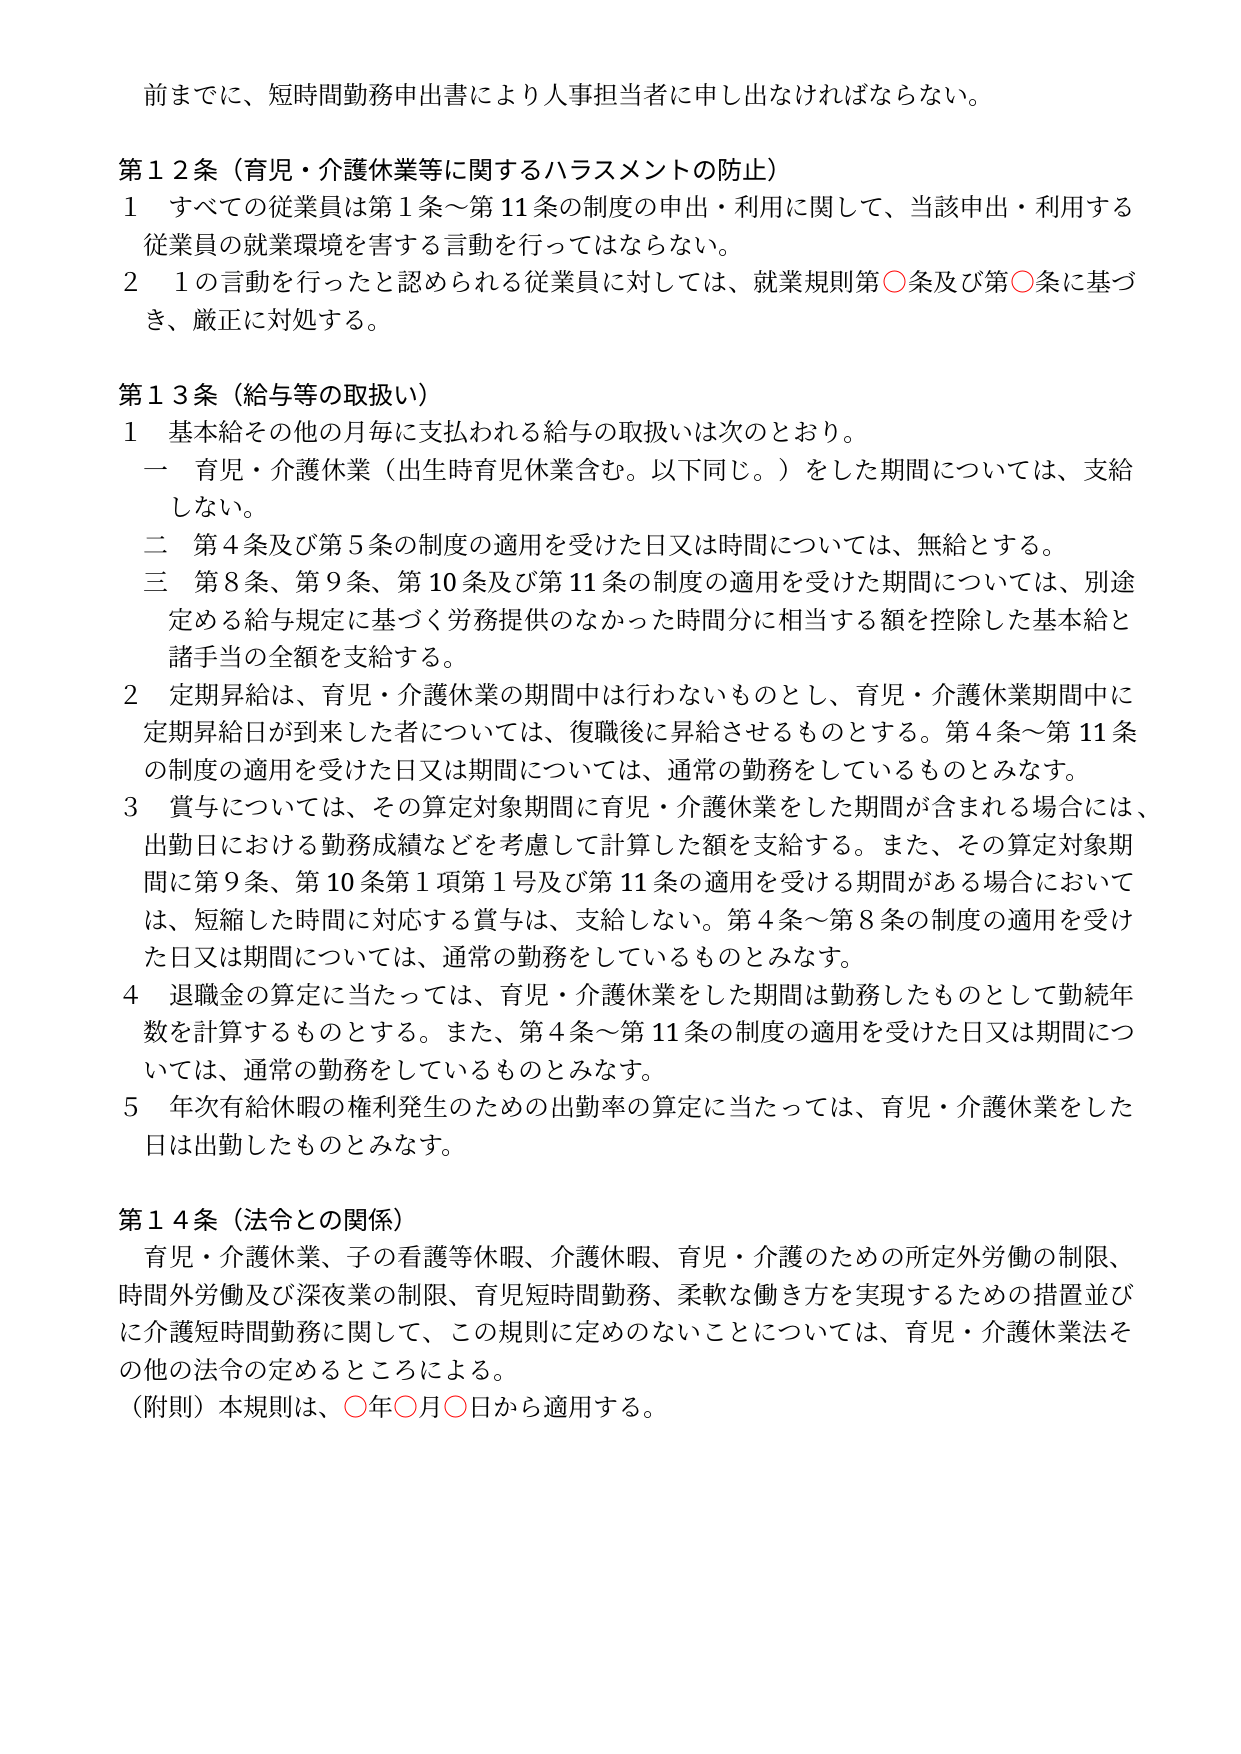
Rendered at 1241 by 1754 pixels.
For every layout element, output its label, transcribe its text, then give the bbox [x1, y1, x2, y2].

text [118, 75, 1137, 112]
text １ 基本給その他の月毎に支払われる給与の取扱いは次のとおり。 [118, 412, 1137, 450]
text ２ 定期昇給は、育児・介護休業の期間中は行わないものとし、育児・介護休業期間中に定期昇給日が到来した者については、復職後に昇給させるものとする。第４条～第11条の制度の適用を受けた日又は期間については、通常の勤務をしているものとみなす。 [118, 675, 1137, 787]
text 三 第８条、第９条、第10条及び第11条の制度の適用を受けた期間については、別途定める給与規定に基づく労務提供のなかった時間分に相当する額を控除した基本給と諸手当の全額を支給する。 [143, 562, 1137, 675]
text ３ 賞与については、その算定対象期間に育児・介護休業をした期間が含まれる場合には、出勤日における勤務成績などを考慮して計算した額を支給する。また、その算定対象期間に第９条、第10条第１項第１号及び第11条の適用を受ける期間がある場合においては、短縮した時間に対応する賞与は、支給しない。第４条～第８条の制度の適用を受けた日又は期間については、通常の勤務をしているものとみなす。 [118, 787, 1137, 975]
text １ すべての従業員は第１条～第11条の制度の申出・利用に関して、当該申出・利用する従業員の就業環境を害する言動を行ってはならない。 [118, 187, 1137, 262]
text ５ 年次有給休暇の権利発生のための出勤率の算定に当たっては、育児・介護休業をした日は出勤したものとみなす。 [118, 1087, 1137, 1162]
text 育児・介護休業、子の看護等休暇、介護休暇、育児・介護のための所定外労働の制限、時間外労働及び深夜業の制限、育児短時間勤務、柔軟な働き方を実現するための措置並びに介護短時間勤務に関して、この規則に定めのないことについては、育児・介護休業法その他の法令の定めるところによる。 [118, 1237, 1137, 1387]
text 第１３条（給与等の取扱い） [118, 375, 1137, 412]
text ２ １の言動を行ったと認められる従業員に対しては、就業規則第○条及び第○条に基づき、厳正に対処する。 [118, 262, 1137, 337]
text 第１４条（法令との関係） [118, 1200, 1137, 1237]
text 第１２条（育児・介護休業等に関するハラスメントの防止） [118, 150, 1137, 187]
text 二 第４条及び第５条の制度の適用を受けた日又は時間については、無給とする。 [143, 525, 1137, 562]
text （附則）本規則は、○年○月○日から適用する。 [118, 1387, 1137, 1425]
text 一 育児・介護休業（出生時育児休業含む。以下同じ。）をした期間については、支給しない。 [143, 450, 1137, 525]
text ４ 退職金の算定に当たっては、育児・介護休業をした期間は勤務したものとして勤続年数を計算するものとする。また、第４条～第11条の制度の適用を受けた日又は期間については、通常の勤務をしているものとみなす。 [118, 975, 1137, 1087]
